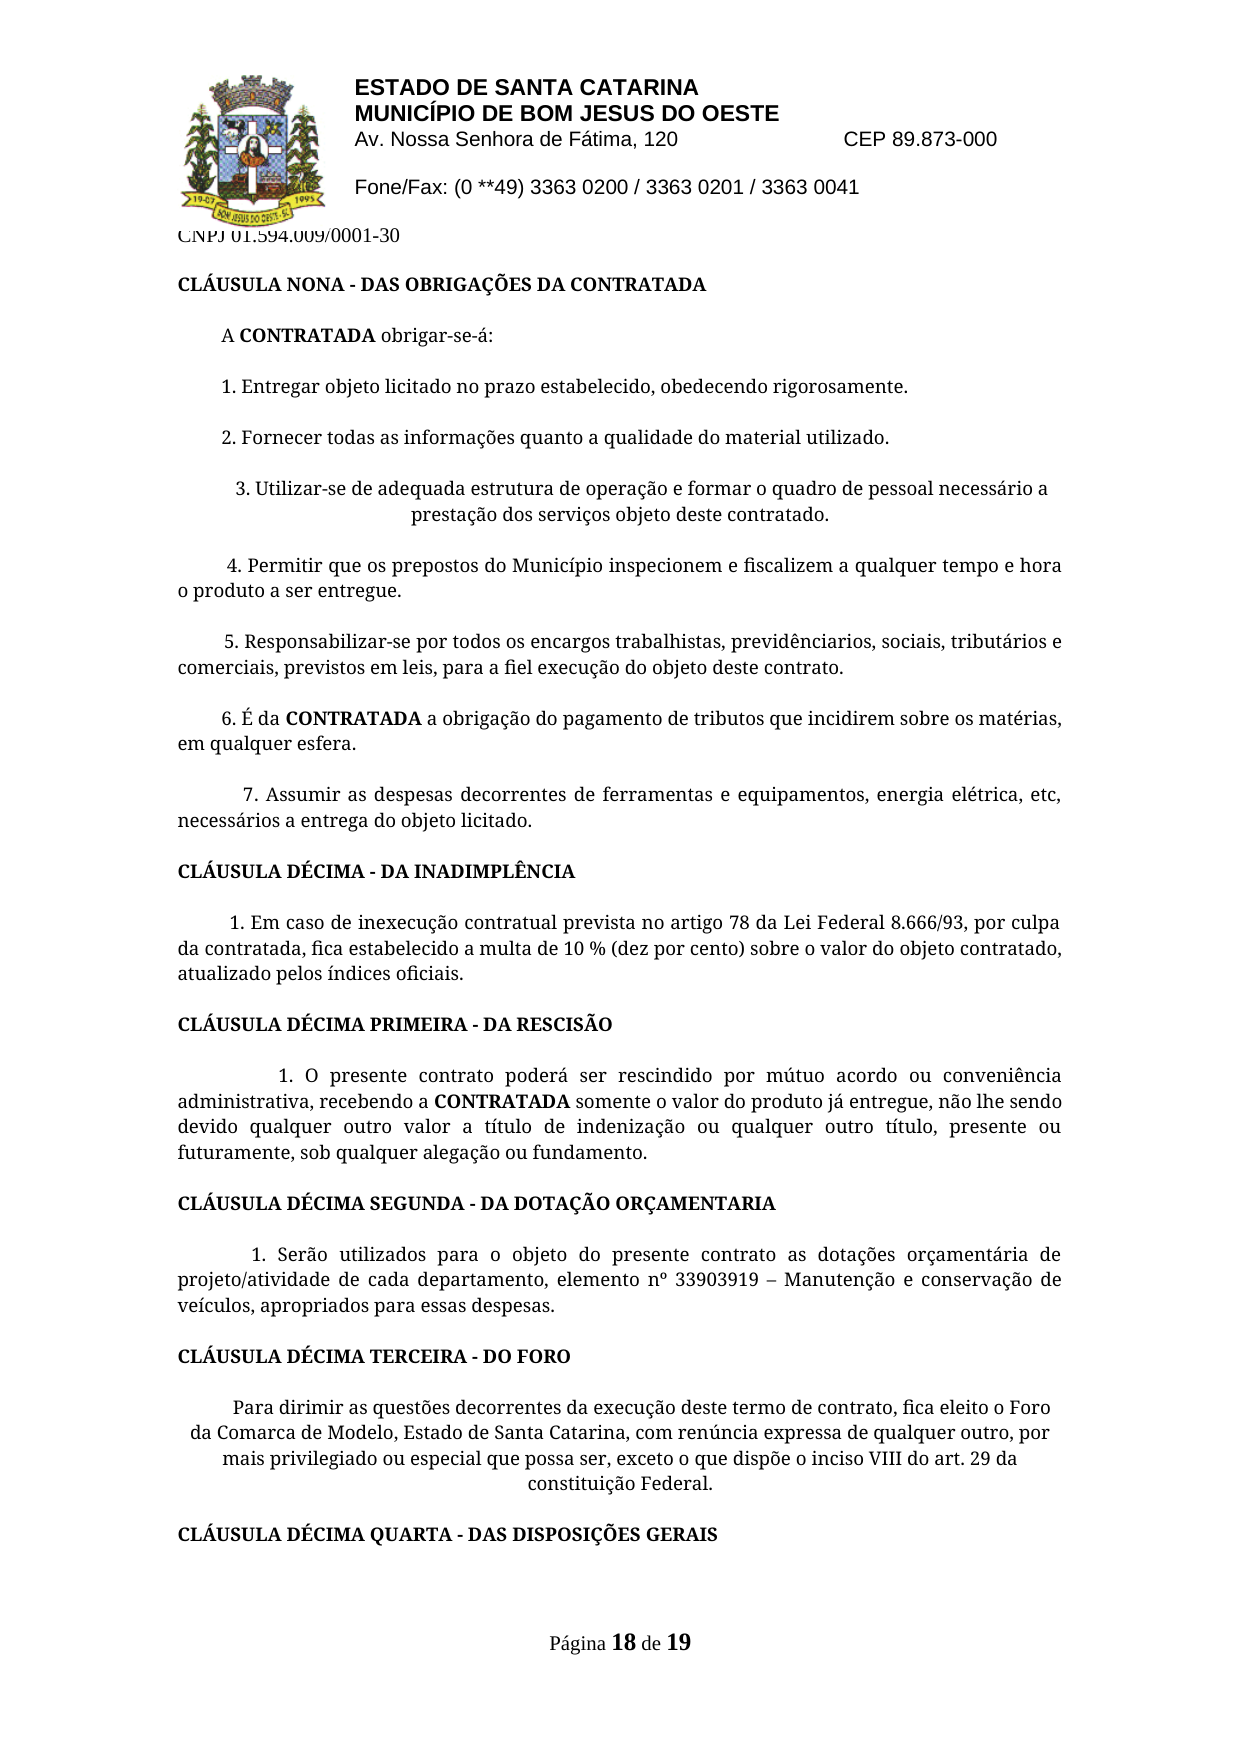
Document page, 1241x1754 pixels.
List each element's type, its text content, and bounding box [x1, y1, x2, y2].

text A CONTRATADA obrigar-se-á: [177, 322, 1063, 348]
text 3. Utilizar-se de adequada estrutura de operação e formar o quadro de pessoal necessário a prestação dos serviços objeto deste contratado. [177, 475, 1063, 526]
text 4. Permitir que os prepostos do Município inspecionem e fiscalizem a qualquer tempo e hora o produto a ser entregue. [177, 552, 1063, 603]
text 1. O presente contrato poderá ser rescindido por mútuo acordo ou conveniência administrativa, recebendo a CONTRATADA somente o valor do produto já entregue, não lhe sendo devido qualquer outro valor a título de indenização ou qualquer outro título, presente ou futuramente, sob qualquer alegação ou fundamento. [177, 1062, 1063, 1164]
text 1. Serão utilizados para o objeto do presente contrato as dotações orçamentária de projeto/atividade de cada departamento, elemento nº 33903919 – Manutenção e conservação de veículos, apropriados para essas despesas. [177, 1241, 1063, 1318]
text CLÁUSULA NONA - DAS OBRIGAÇÕES DA CONTRATADA [177, 271, 1063, 297]
picture [177, 73, 330, 231]
text 5. Responsabilizar-se por todos os encargos trabalhistas, previdênciarios, sociais, tributários e comerciais, previstos em leis, para a fiel execução do objeto deste contrato. [177, 628, 1063, 679]
text CLÁUSULA DÉCIMA TERCEIRA - DO FORO [177, 1343, 1063, 1369]
text Para dirimir as questões decorrentes da execução deste termo de contrato, fica eleito o Foro da Comarca de Modelo, Estado de Santa Catarina, com renúncia expressa de qualquer outro, por mais privilegiado ou especial que possa ser, exceto o que dispõe o inciso VIII do art. 29 da constituição Federal. [177, 1394, 1063, 1496]
text CLÁUSULA DÉCIMA QUARTA - DAS DISPOSIÇÕES GERAIS [177, 1522, 1063, 1547]
text 7. Assumir as despesas decorrentes de ferramentas e equipamentos, energia elétrica, etc, necessários a entrega do objeto licitado. [177, 782, 1063, 833]
text 1. Entregar objeto licitado no prazo estabelecido, obedecendo rigorosamente. [177, 373, 1063, 399]
text CLÁUSULA DÉCIMA PRIMEIRA - DA RESCISÃO [177, 1011, 1063, 1037]
text 1. Em caso de inexecução contratual prevista no artigo 78 da Lei Federal 8.666/93, por culpa da contratada, fica estabelecido a multa de 10 % (dez por cento) sobre o valor do objeto contratado, atualizado pelos índices oficiais. [177, 909, 1063, 986]
text CLÁUSULA DÉCIMA - DA INADIMPLÊNCIA [177, 858, 1063, 884]
text 6. É da CONTRATADA a obrigação do pagamento de tributos que incidirem sobre os matérias, em qualquer esfera. [177, 705, 1063, 756]
text 2. Fornecer todas as informações quanto a qualidade do material utilizado. [177, 424, 1063, 450]
text CLÁUSULA DÉCIMA SEGUNDA - DA DOTAÇÃO ORÇAMENTARIA [177, 1190, 1063, 1216]
